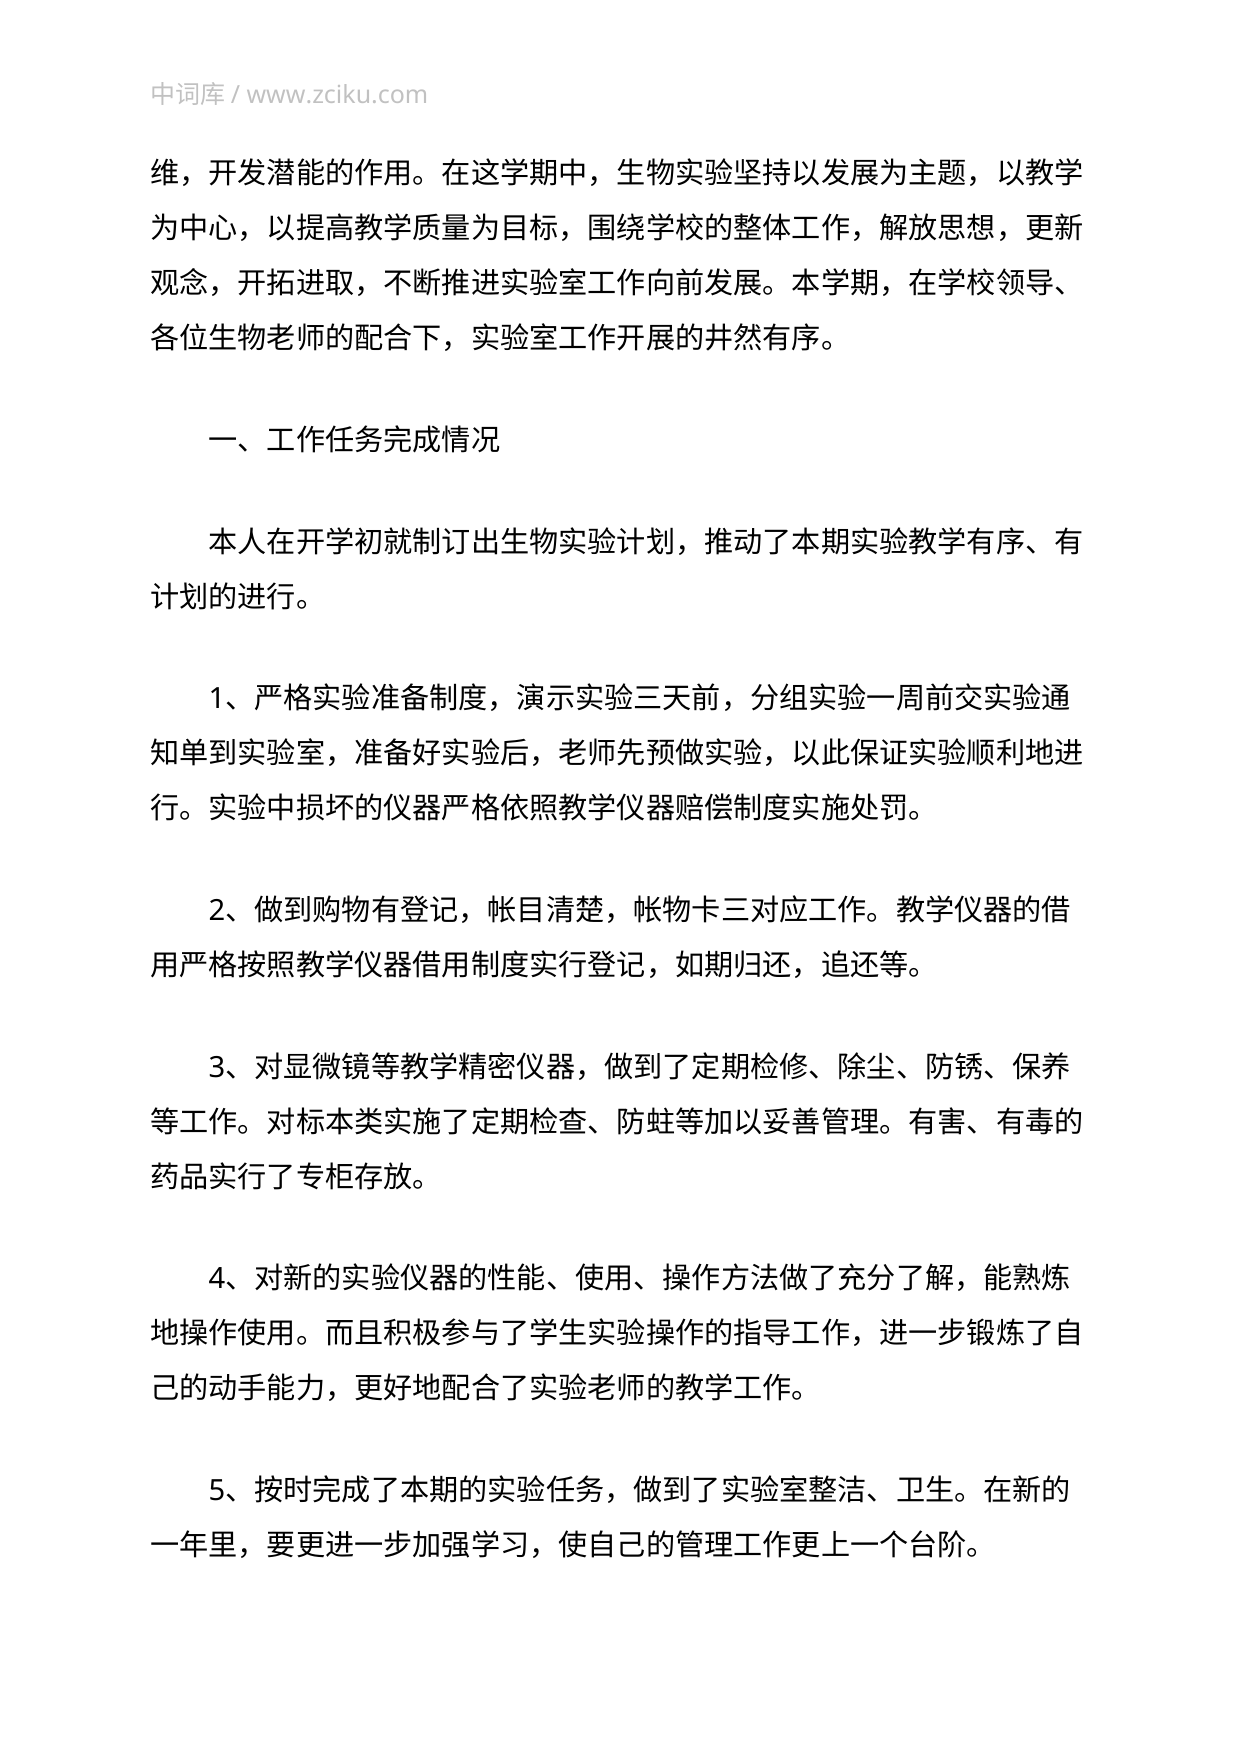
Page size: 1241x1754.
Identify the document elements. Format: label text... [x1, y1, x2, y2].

text 5、按时完成了本期的实验任务，做到了实验室整洁、卫生。在新的一年里，要更进一步加强学习，使自己的管理工作更上一个台阶。 [150, 1467, 1090, 1564]
text 4、对新的实验仪器的性能、使用、操作方法做了充分了解，能熟炼地操作使用。而且积极参与了学生实验操作的指导工作，进一步锻炼了自己的动手能力，更好地配合了实验老师的教学工作。 [150, 1255, 1090, 1407]
text 本人在开学初就制订出生物实验计划，推动了本期实验教学有序、有计划的进行。 [150, 518, 1090, 615]
text 一、工作任务完成情况 [150, 416, 1090, 459]
text 2、做到购物有登记，帐目清楚，帐物卡三对应工作。教学仪器的借用严格按照教学仪器借用制度实行登记，如期归还，追还等。 [150, 887, 1090, 984]
text 1、严格实验准备制度，演示实验三天前，分组实验一周前交实验通知单到实验室，准备好实验后，老师先预做实验，以此保证实验顺利地进行。实验中损坏的仪器严格依照教学仪器赔偿制度实施处罚。 [150, 675, 1090, 827]
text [150, 150, 1090, 357]
text 3、对显微镜等教学精密仪器，做到了定期检修、除尘、防锈、保养等工作。对标本类实施了定期检查、防蛀等加以妥善管理。有害、有毒的药品实行了专柜存放。 [150, 1043, 1090, 1196]
